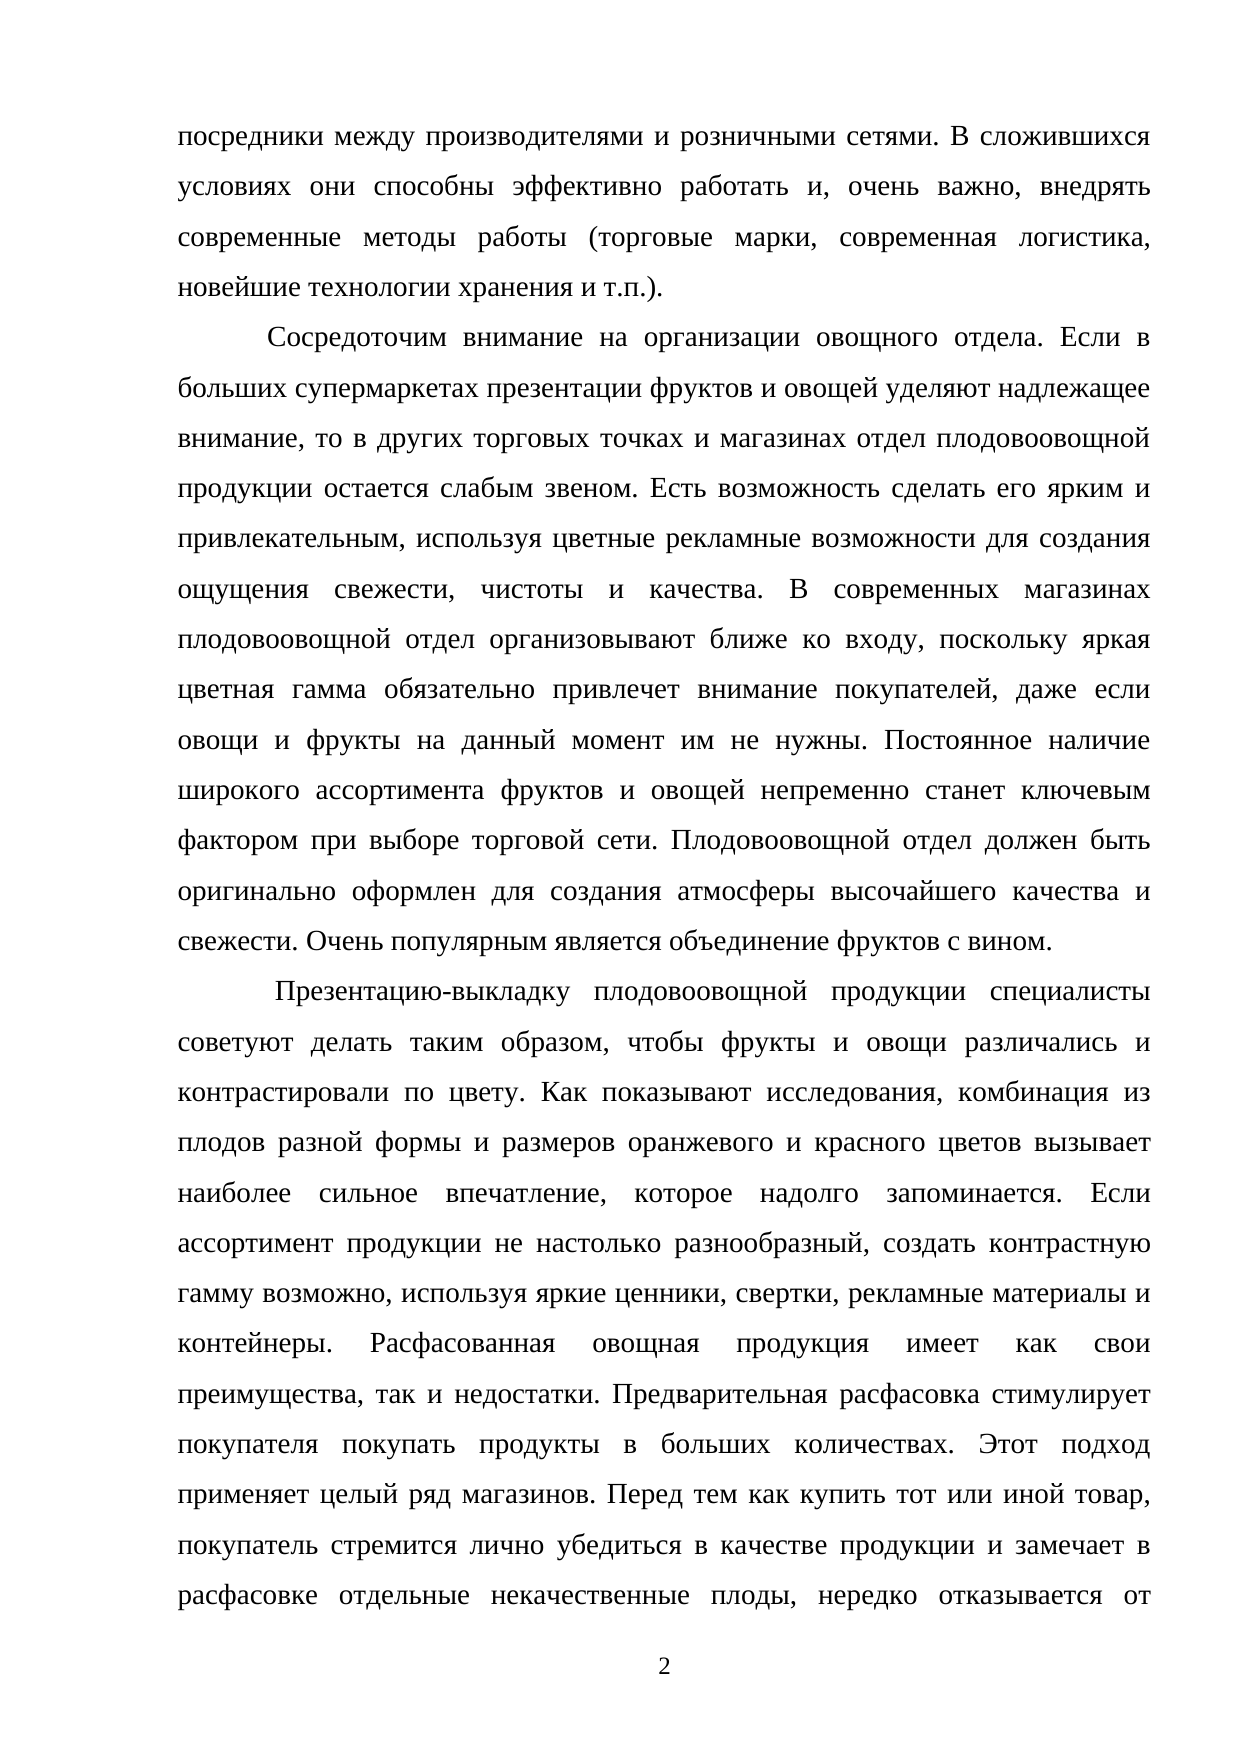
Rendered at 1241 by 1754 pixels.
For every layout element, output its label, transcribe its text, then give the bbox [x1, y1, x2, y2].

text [177, 973, 1152, 1611]
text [177, 118, 1152, 303]
text Сосредоточим внимание на организации овощного отдела. Если в больших супермаркетах презентации фруктов и овощей уделяют надлежащее внимание, то в других торговых точках и магазинах отдел плодовоовощной продукции остается слабым звеном. Есть возможность сделать его ярким и привлекательным, используя цветные рекламные возможности для создания ощущения свежести, чистоты и качества. В современных магазинах плодовоовощной отдел организовывают ближе ко входу, поскольку яркая цветная гамма обязательно привлечет внимание покупателей, даже если овощи и фрукты на данный момент им не нужны. Постоянное наличие широкого ассортимента фруктов и овощей непременно станет ключевым фактором при выборе торговой сети. Плодовоовощной отдел должен быть оригинально оформлен для создания атмосферы высочайшего качества и свежести. Очень популярным является объединение фруктов с вином. [177, 319, 1152, 957]
